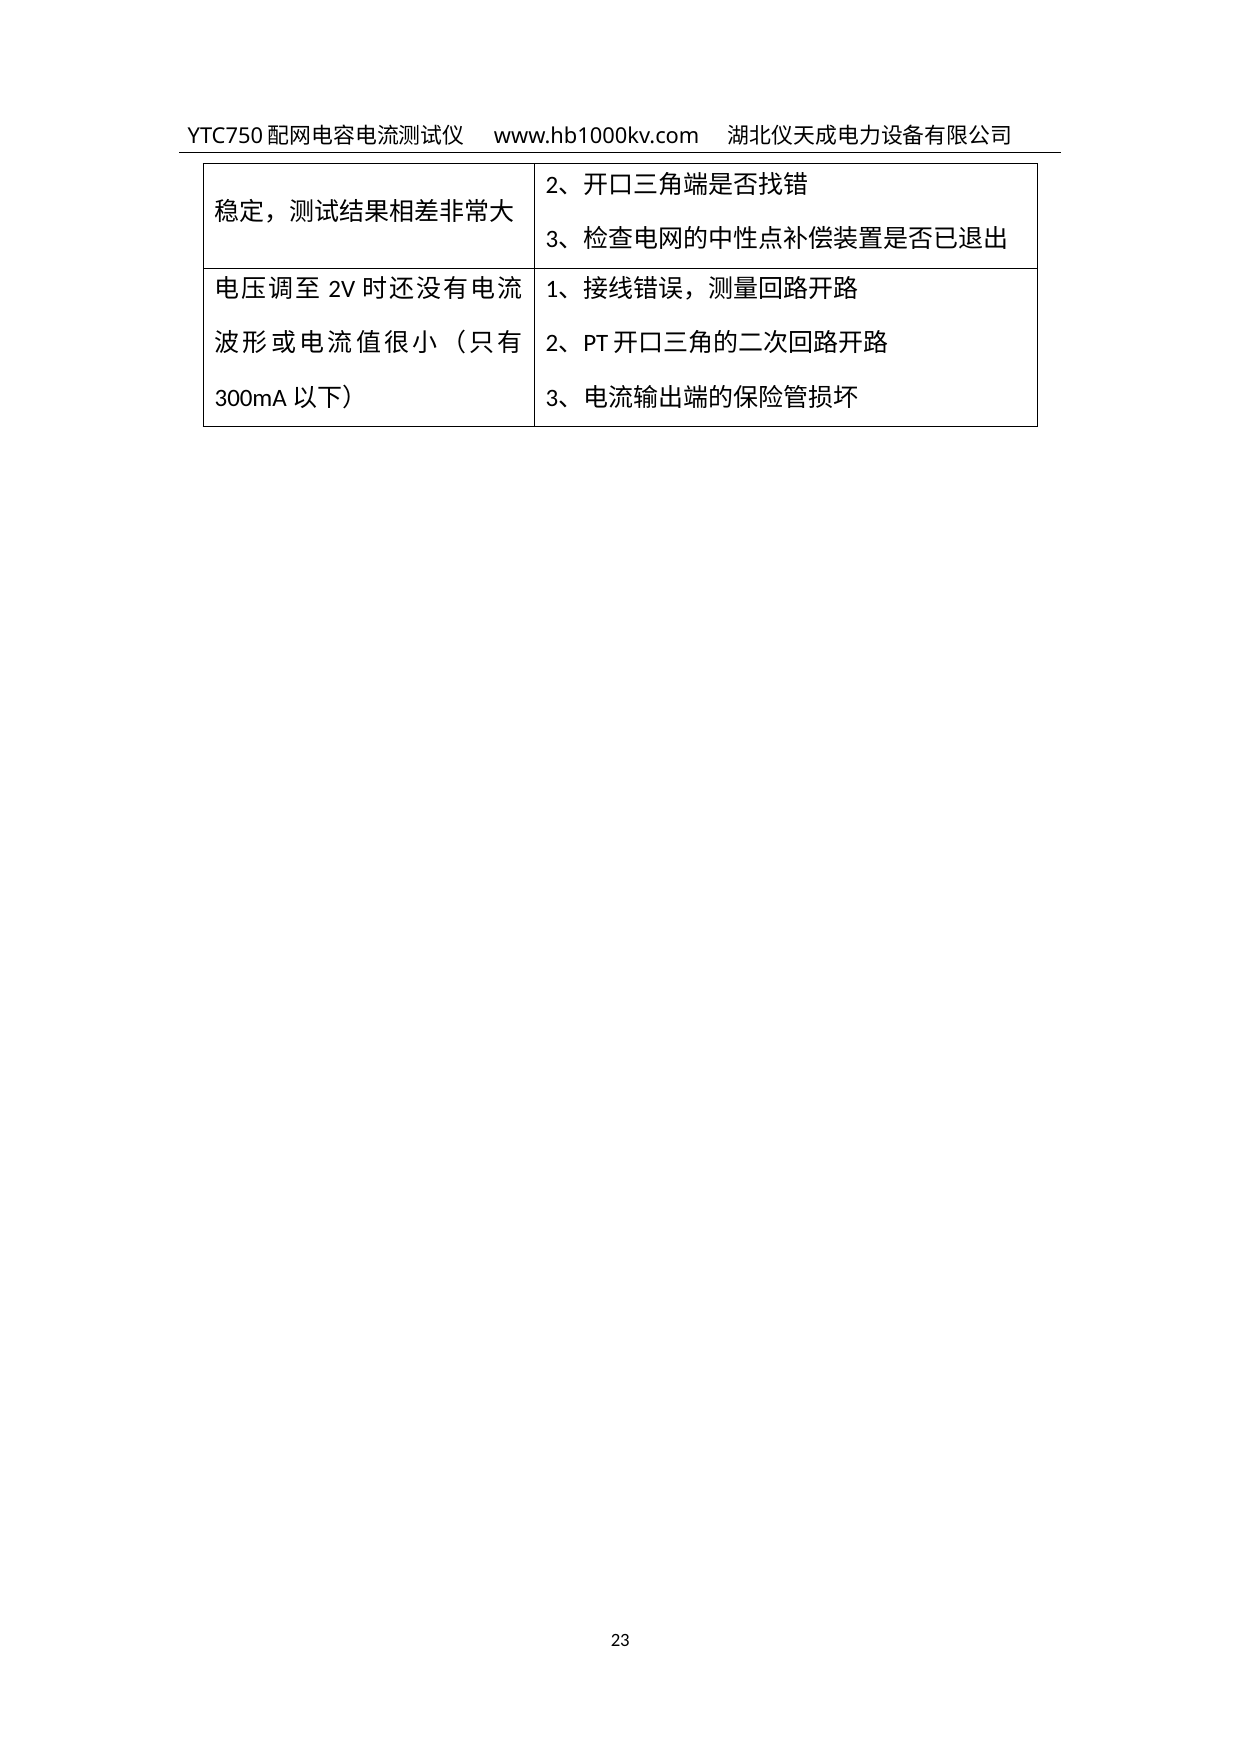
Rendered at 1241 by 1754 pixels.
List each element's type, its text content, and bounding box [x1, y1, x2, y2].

table_cell 电压调至2V时还没有电流波形或电流值很小（只有300mA以下） [204, 269, 534, 426]
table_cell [535, 164, 1037, 267]
table_cell 1、接线错误，测量回路开路 2、PT开口三角的二次回路开路 3、电流输出端的保险管损坏 [535, 269, 1037, 426]
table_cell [204, 164, 534, 267]
